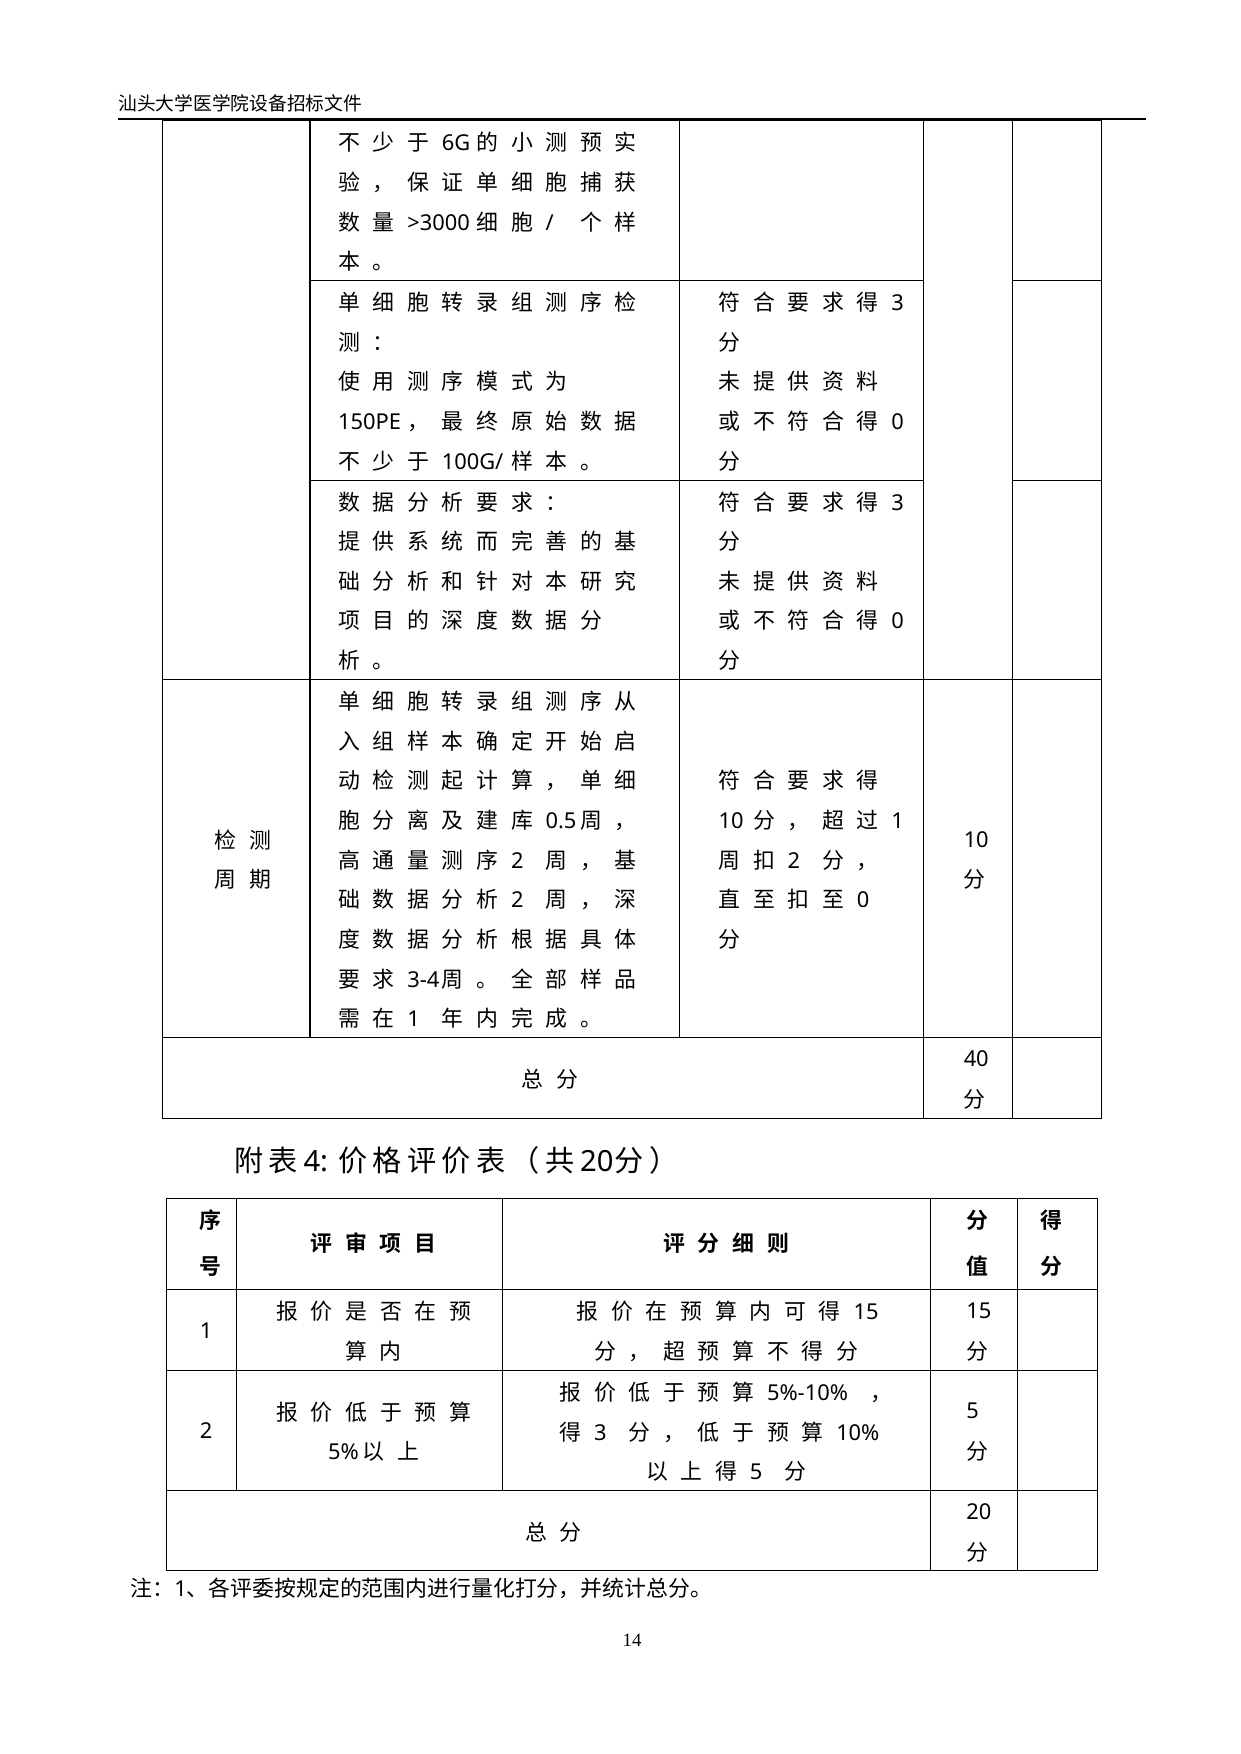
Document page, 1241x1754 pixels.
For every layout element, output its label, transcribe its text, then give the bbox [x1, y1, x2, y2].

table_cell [311, 121, 679, 280]
table_cell 数据分析要求： 提供系统而完善的基础分析和针对本研究项目的深度数据分析。 [311, 481, 679, 679]
table_cell [1018, 1290, 1097, 1370]
table_header 评分细则 [503, 1199, 930, 1289]
table_cell [1013, 481, 1101, 679]
table_header 评审项目 [237, 1199, 502, 1289]
table_cell [1018, 1371, 1097, 1490]
table_cell 符合要求得3分 未提供资料或不符合得0分 [680, 281, 923, 479]
table_cell 单细胞转录组测序从入组样本确定开始启动检测起计算，单细胞分离及建库0.5周，高通量测序2周，基础数据分析2周，深度数据分析根据具体要求3-4周。全部样品需在1年内完成。 [311, 680, 679, 1037]
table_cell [680, 121, 923, 280]
table_header 得分 [1018, 1199, 1097, 1289]
table_cell 检测周期 [163, 680, 309, 1037]
table_cell [1013, 121, 1101, 280]
table_cell 报价低于预算5%-10%，得3分，低于预算10%以上得5分 [503, 1371, 930, 1490]
table_header 分值 [931, 1199, 1017, 1289]
text 注：1、各评委按规定的范围内进行量化打分，并统计总分。 [130, 1571, 1133, 1603]
subtitle 附表4:价格评价表（共20分） [200, 1119, 1133, 1198]
table_cell 2 [167, 1371, 236, 1490]
table_cell 总分 [167, 1491, 930, 1570]
table_cell [1013, 281, 1101, 479]
table_cell 单细胞转录组测序检测： 使用测序模式为150PE，最终原始数据不少于100G/样本。 [311, 281, 679, 479]
table_cell 20分 [931, 1491, 1017, 1570]
table_cell 报价低于预算5%以上 [237, 1371, 502, 1490]
table_header 序号 [167, 1199, 236, 1289]
table_cell 符合要求得10分，超过1周扣2分，直至扣至0分 [680, 680, 923, 1037]
table_cell 5分 [931, 1371, 1017, 1490]
table_cell 符合要求得3分 未提供资料或不符合得0分 [680, 481, 923, 679]
table_cell 报价在预算内可得15分，超预算不得分 [503, 1290, 930, 1370]
table_cell 1 [167, 1290, 236, 1370]
table_cell 报价是否在预算内 [237, 1290, 502, 1370]
table_cell [1013, 1038, 1101, 1118]
table_cell 40分 [924, 1038, 1012, 1118]
table_cell 总分 [163, 1038, 923, 1118]
table_cell [1013, 680, 1101, 1037]
table_cell 15分 [931, 1290, 1017, 1370]
table_cell [1018, 1491, 1097, 1570]
table_cell 10分 [924, 680, 1012, 1037]
